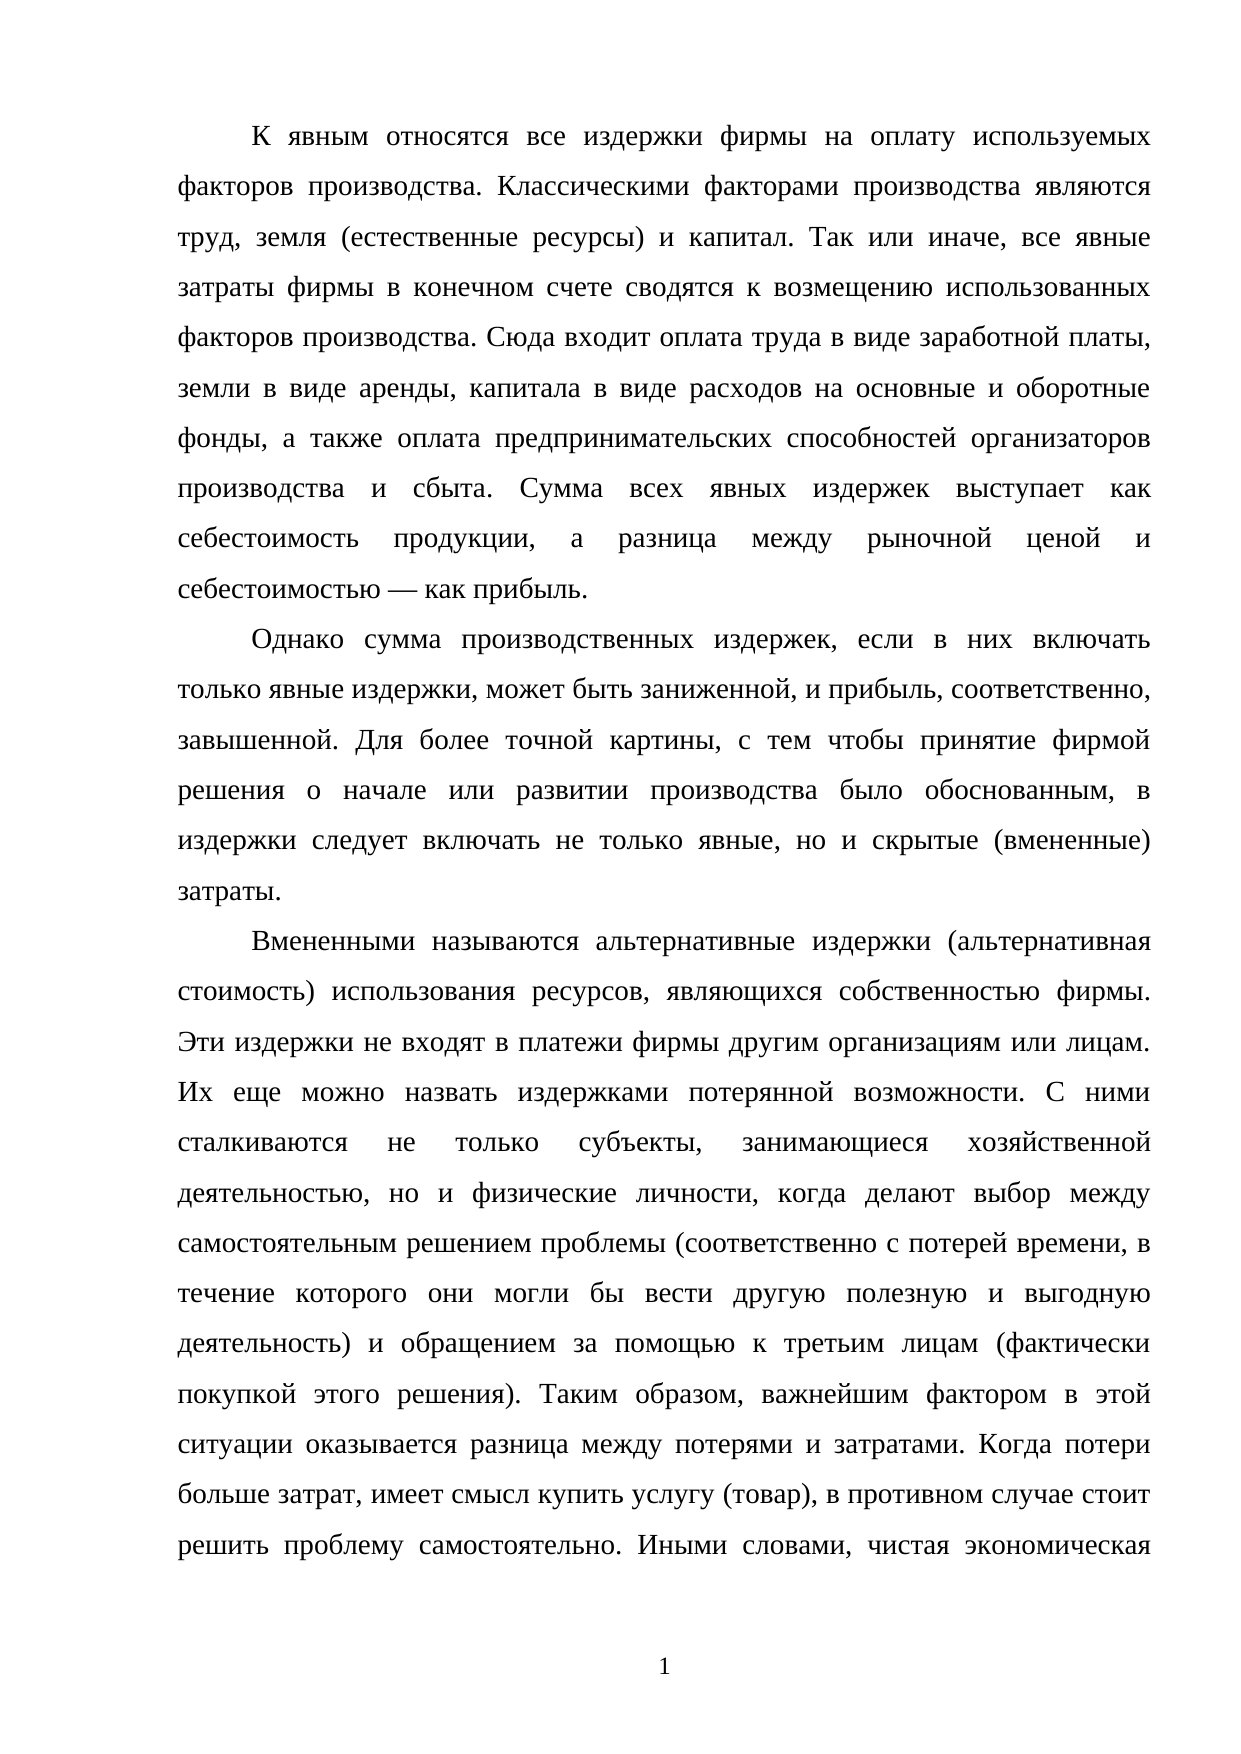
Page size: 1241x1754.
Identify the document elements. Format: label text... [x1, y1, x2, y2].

text К явным относятся все издержки фирмы на оплату используемых факторов производства. Классическими факторами производства являются труд, земля (естественные ресурсы) и капитал. Так или иначе, все явные затраты фирмы в конечном счете сводятся к возмещению использованных факторов производства. Сюда входит оплата труда в виде заработной платы, земли в виде аренды, капитала в виде расходов на основные и оборотные фонды, а также оплата предпринимательских способностей организаторов производства и сбыта. Сумма всех явных издержек выступает как себестоимость продукции, а разница между рыночной ценой и себестоимостью — как прибыль. [177, 118, 1152, 604]
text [177, 923, 1152, 1560]
text Однако сумма производственных издержек, если в них включать только явные издержки, может быть заниженной, и прибыль, соответственно, завышенной. Для более точной картины, с тем чтобы принятие фирмой решения о начале или развитии производства было обоснованным, в издержки следует включать не только явные, но и скрытые (вмененные) затраты. [177, 621, 1152, 906]
